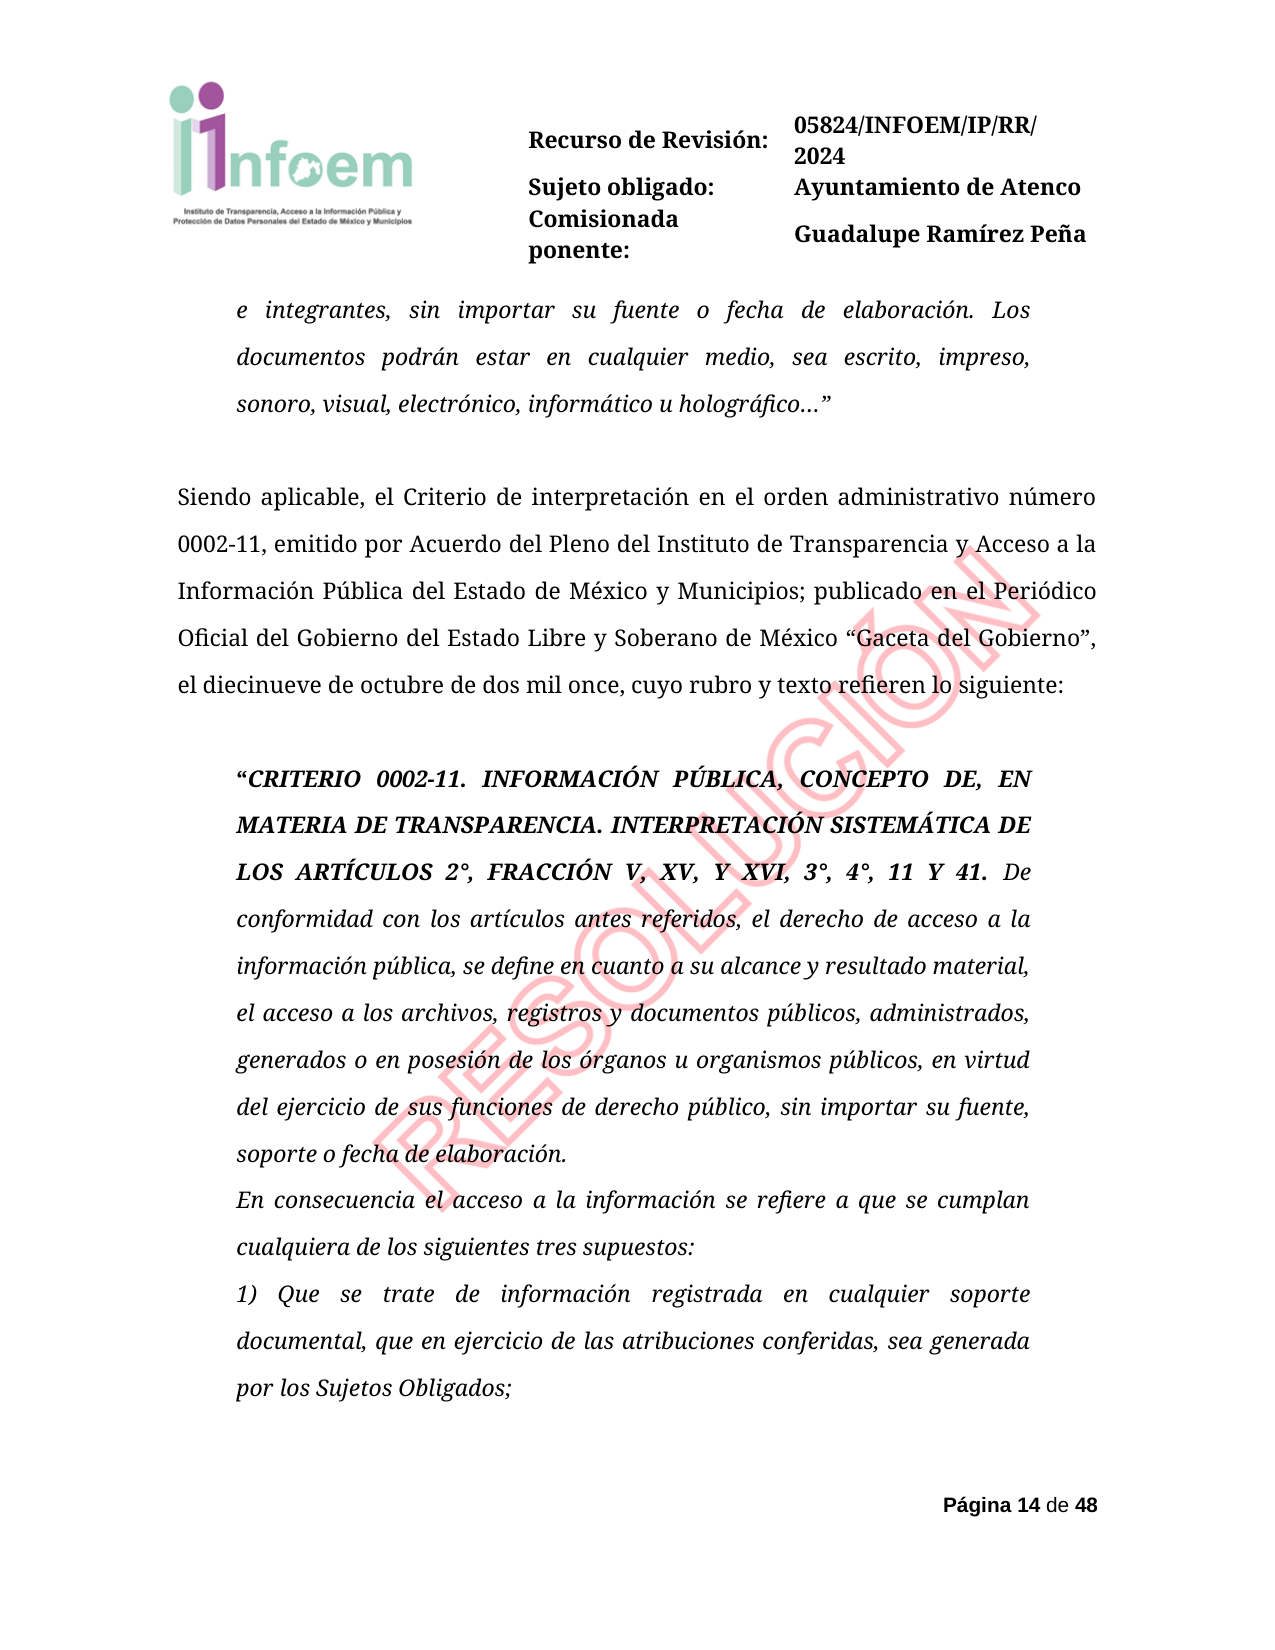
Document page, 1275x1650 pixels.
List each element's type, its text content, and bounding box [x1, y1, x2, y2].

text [236, 294, 1034, 419]
text Siendo aplicable, el Criterio de interpretación en el orden administrativo número 0002-11, emitido por Acuerdo del Pleno del Instituto de Transparencia y Acceso a la Información Pública del Estado de México y Municipios; publicado en el Periódico Oficial del Gobierno del Estado Libre y Soberano de México “Gaceta del Gobierno”, el diecinueve de octubre de dos mil once, cuyo rubro y texto refieren lo siguiente: [177, 481, 1098, 700]
picture [49, 21, 1275, 1650]
text “CRITERIO 0002-11. INFORMACIÓN PÚBLICA, CONCEPTO DE, EN MATERIA DE TRANSPARENCIA. INTERPRETACIÓN SISTEMÁTICA DE LOS ARTÍCULOS 2°, FRACCIÓN V, XV, Y XVI, 3°, 4°, 11 Y 41. De conformidad con los artículos antes referidos, el derecho de acceso a la información pública, se define en cuanto a su alcance y resultado material, el acceso a los archivos, registros y documentos públicos, administrados, generados o en posesión de los órganos u organismos públicos, en virtud del ejercicio de sus funciones de derecho público, sin importar su fuente, soporte o fecha de elaboración. [236, 763, 1034, 1169]
text 1) Que se trate de información registrada en cualquier soporte documental, que en ejercicio de las atribuciones conferidas, sea generada por los Sujetos Obligados; [236, 1278, 1034, 1403]
text En consecuencia el acceso a la información se refiere a que se cumplan cualquiera de los siguientes tres supuestos: [236, 1184, 1034, 1263]
